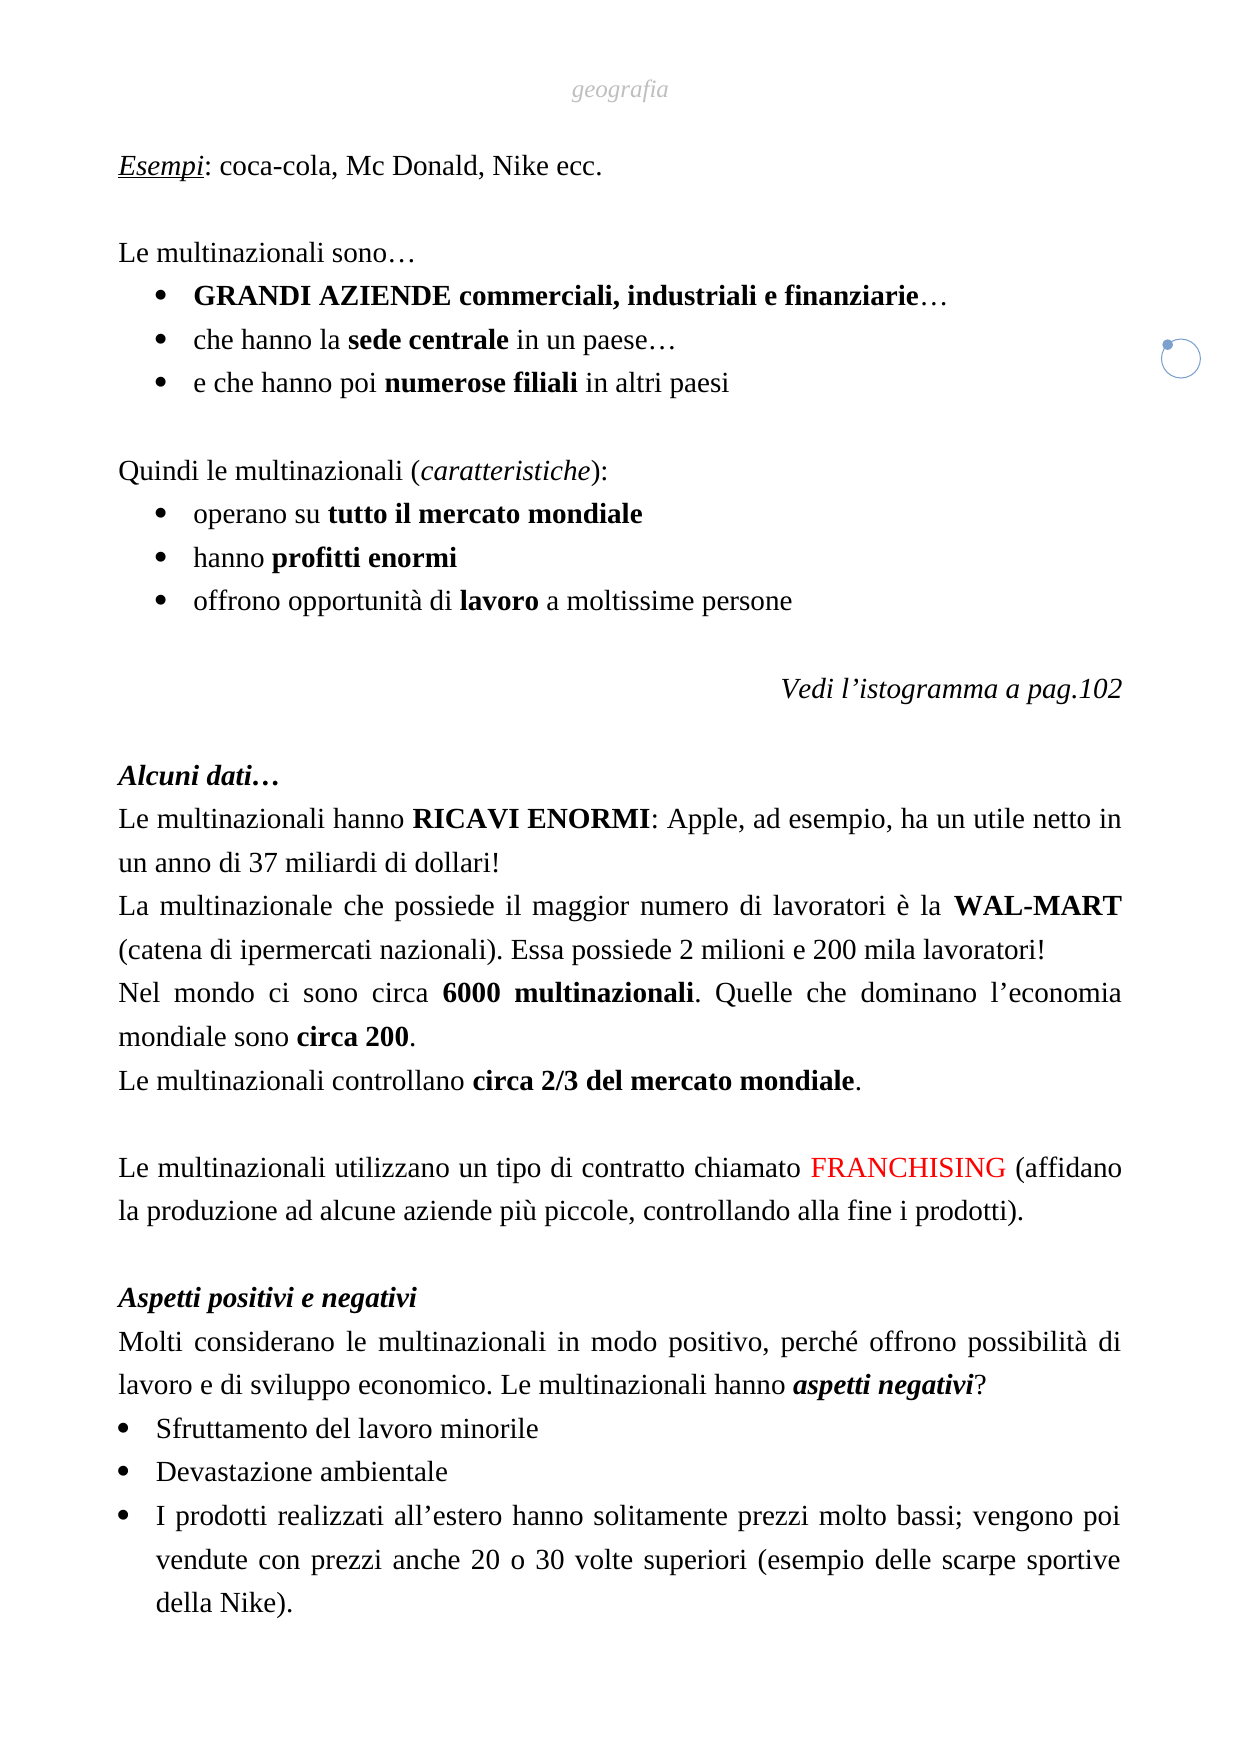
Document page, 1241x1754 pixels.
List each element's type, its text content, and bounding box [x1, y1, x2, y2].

text Molti considerano le multinazionali in modo positivo, perché offrono possibilità di lavoro e di sviluppo economico. Le multinazionali hanno aspetti negativi? [118, 1324, 1122, 1401]
text La multinazionale che possiede il maggior numero di lavoratori è la WAL-MART (catena di ipermercati nazionali). Essa possiede 2 milioni e 200 mila lavoratori! [118, 888, 1122, 966]
text Alcuni dati… [118, 758, 1122, 791]
text Le multinazionali hanno RICAVI ENORMI: Apple, ad esempio, ha un utile netto in un anno di 37 miliardi di dollari! [118, 801, 1122, 878]
text Esempi: coca-cola, Mc Donald, Nike ecc. [118, 148, 1122, 181]
list I prodotti realizzati all’estero hanno solitamente prezzi molto bassi; vengono poi vendute con prezzi anche 20 o 30 volte superiori (esempio delle scarpe sportive della Nike). [118, 1498, 1122, 1619]
list hanno profitti enormi [156, 540, 1122, 573]
list e che hanno poi numerose filiali in altri paesi [156, 366, 1122, 399]
text Le multinazionali controllano circa 2/3 del mercato mondiale. [118, 1063, 1122, 1096]
text Nel mondo ci sono circa 6000 multinazionali. Quelle che dominano l’economia mondiale sono circa 200. [118, 976, 1122, 1053]
text Vedi l’istogramma a pag.102 [118, 671, 1122, 704]
text Le multinazionali sono… [118, 235, 1122, 268]
text Le multinazionali utilizzano un tipo di contratto chiamato FRANCHISING (affidano la produzione ad alcune aziende più piccole, controllando alla fine i prodotti). [118, 1150, 1122, 1227]
list GRANDI AZIENDE commerciali, industriali e finanziarie… [156, 278, 1122, 312]
list operano su tutto il mercato mondiale [156, 496, 1122, 530]
list Devastazione ambientale [118, 1454, 1122, 1488]
text Aspetti positivi e negativi [118, 1280, 1122, 1314]
text Quindi le multinazionali (caratteristiche): [118, 453, 1122, 486]
list offrono opportunità di lavoro a moltissime persone [156, 583, 1122, 617]
list che hanno la sede centrale in un paese… [156, 322, 1122, 356]
list Sfruttamento del lavoro minorile [118, 1411, 1122, 1444]
